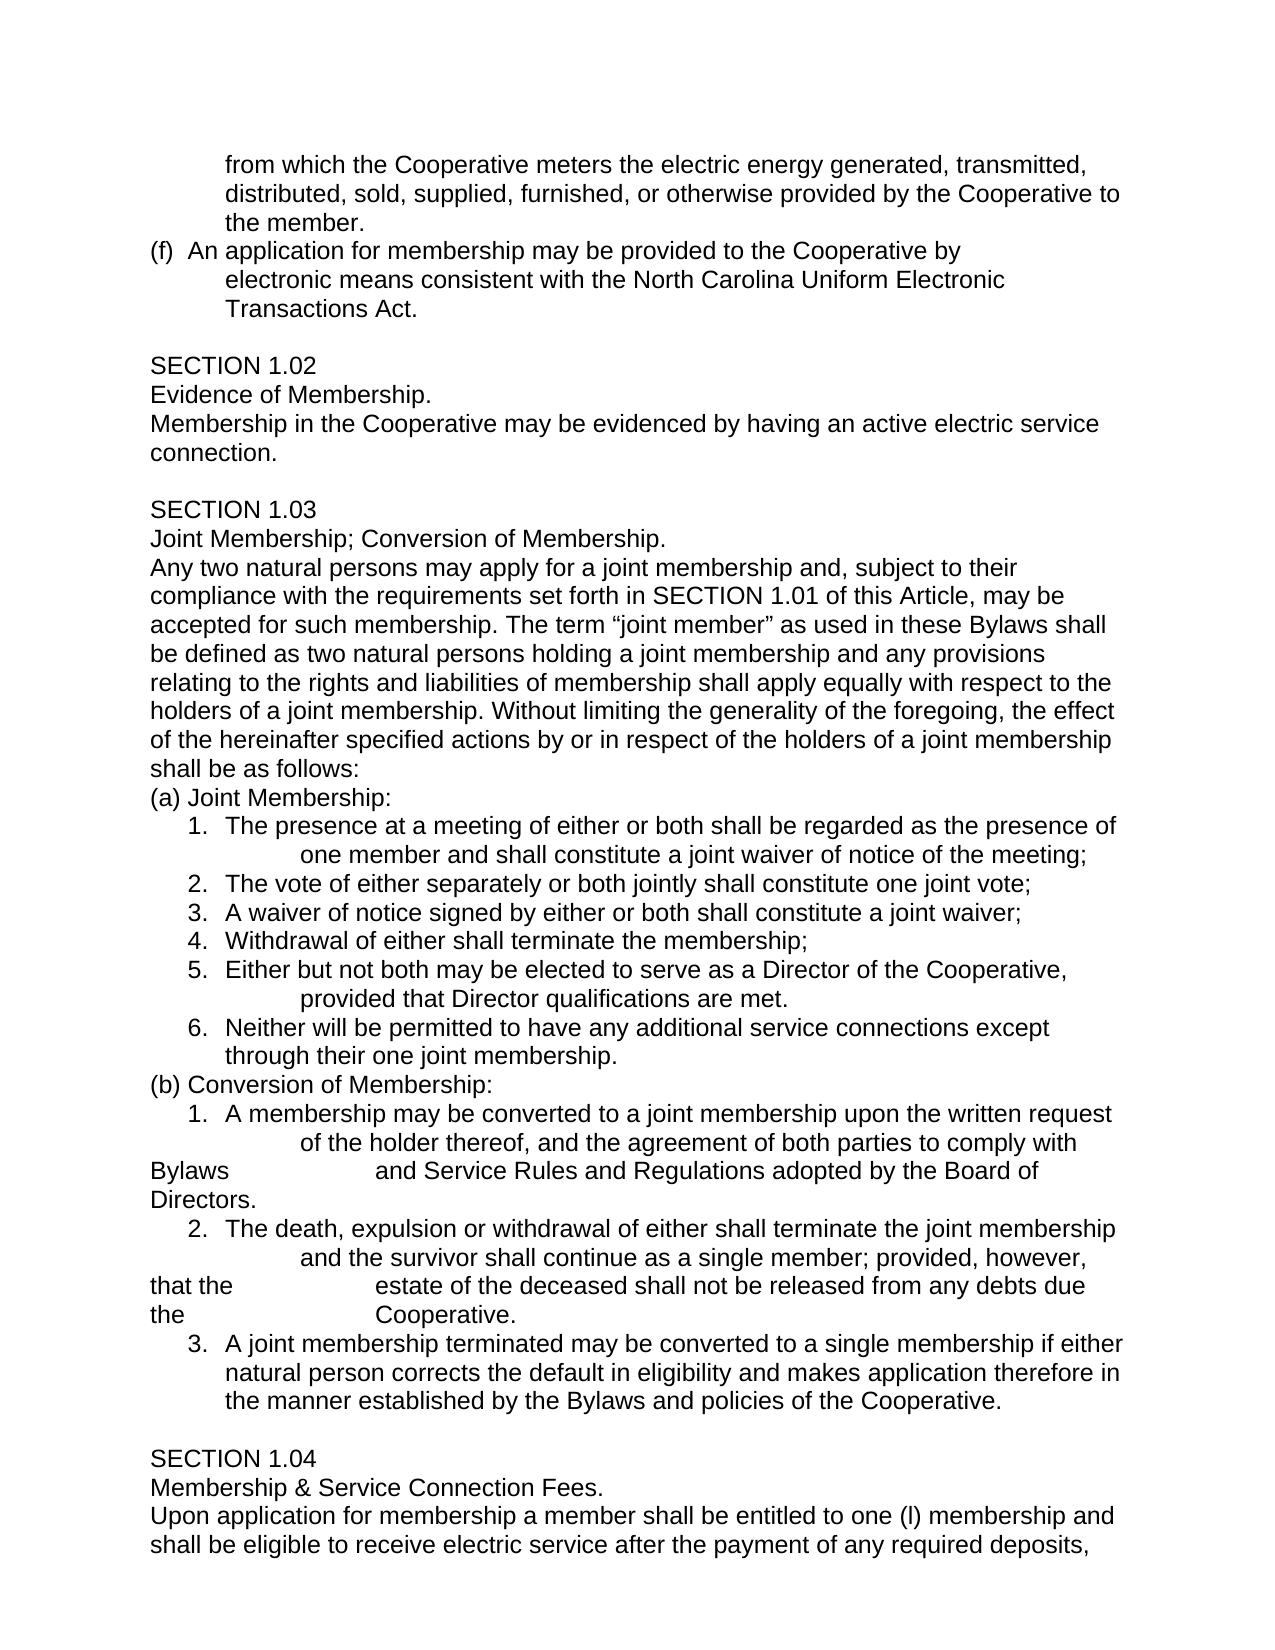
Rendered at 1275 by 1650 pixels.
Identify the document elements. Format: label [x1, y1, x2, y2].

text [150, 150, 1125, 495]
text [150, 495, 1125, 1559]
